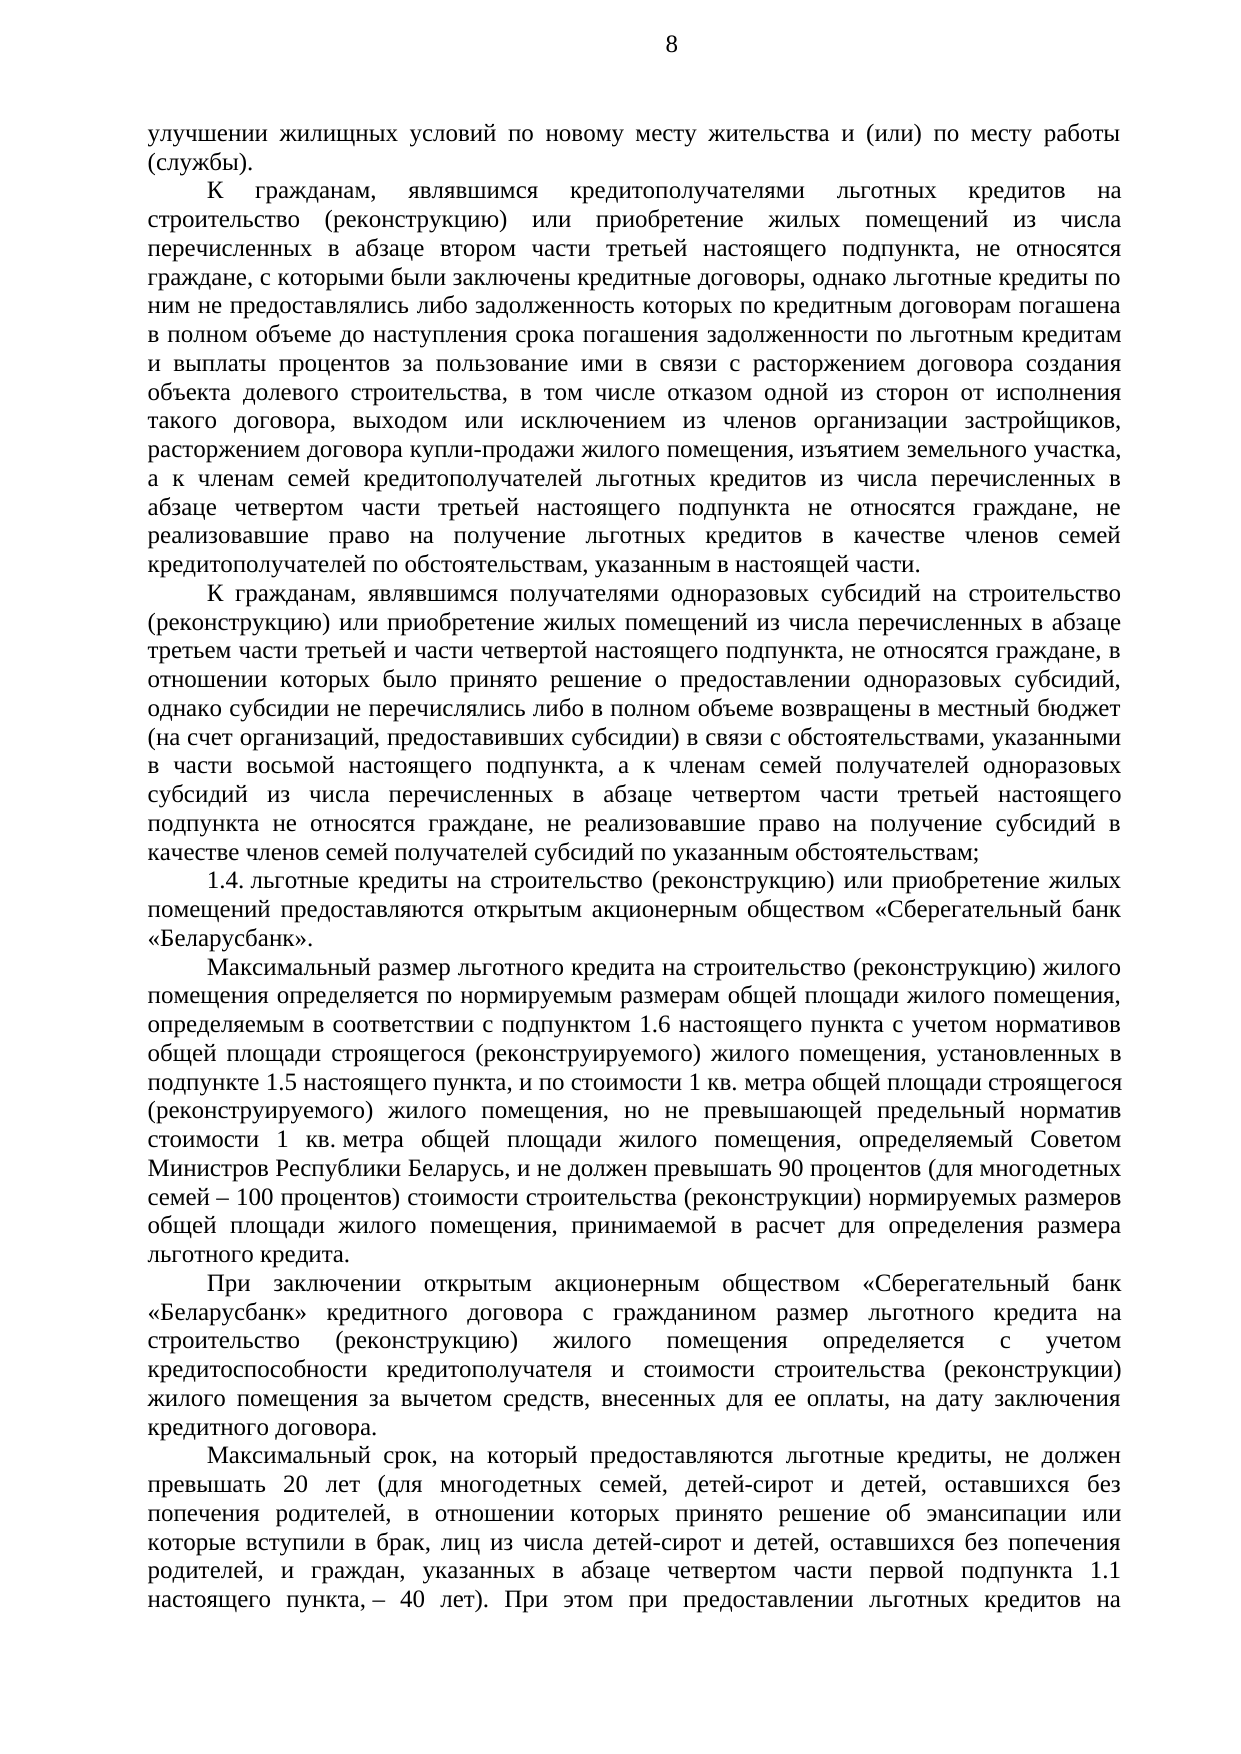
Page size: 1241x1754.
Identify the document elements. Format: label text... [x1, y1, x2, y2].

text К гражданам, являвшимся кредитополучателями льготных кредитов на строительство (реконструкцию) или приобретение жилых помещений из числа перечисленных в абзаце втором части третьей настоящего подпункта, не относятся граждане, с которыми были заключены кредитные договоры, однако льготные кредиты по ним не предоставлялись либо задолженность которых по кредитным договорам погашена в полном объеме до наступления срока погашения задолженности по льготным кредитам и выплаты процентов за пользование ими в связи с расторжением договора создания объекта долевого строительства, в том числе отказом одной из сторон от исполнения такого договора, выходом или исключением из членов организации застройщиков, расторжением договора купли-продажи жилого помещения, изъятием земельного участка, а к членам семей кредитополучателей льготных кредитов из числа перечисленных в абзаце четвертом части третьей настоящего подпункта не относятся граждане, не реализовавшие право на получение льготных кредитов в качестве членов семей кредитополучателей по обстоятельствам, указанным в настоящей части. [147, 176, 1122, 578]
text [147, 118, 1122, 176]
text При заключении открытым акционерным обществом «Сберегательный банк «Беларусбанк» кредитного договора с гражданином размер льготного кредита на строительство (реконструкцию) жилого помещения определяется с учетом кредитоспособности кредитополучателя и стоимости строительства (реконструкции) жилого помещения за вычетом средств, внесенных для ее оплаты, на дату заключения кредитного договора. [147, 1268, 1122, 1441]
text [147, 1441, 1122, 1613]
text 1.4. льготные кредиты на строительство (реконструкцию) или приобретение жилых помещений предоставляются открытым акционерным обществом «Сберегательный банк «Беларусбанк». [147, 866, 1122, 952]
text К гражданам, являвшимся получателями одноразовых субсидий на строительство (реконструкцию) или приобретение жилых помещений из числа перечисленных в абзаце третьем части третьей и части четвертой настоящего подпункта, не относятся граждане, в отношении которых было принято решение о предоставлении одноразовых субсидий, однако субсидии не перечислялись либо в полном объеме возвращены в местный бюджет (на счет организаций, предоставивших субсидии) в связи с обстоятельствами, указанными в части восьмой настоящего подпункта, а к членам семей получателей одноразовых субсидий из числа перечисленных в абзаце четвертом части третьей настоящего подпункта не относятся граждане, не реализовавшие право на получение субсидий в качестве членов семей получателей субсидий по указанным обстоятельствам; [147, 578, 1122, 866]
text Максимальный размер льготного кредита на строительство (реконструкцию) жилого помещения определяется по нормируемым размерам общей площади жилого помещения, определяемым в соответствии с подпунктом 1.6 настоящего пункта с учетом нормативов общей площади строящегося (реконструируемого) жилого помещения, установленных в подпункте 1.5 настоящего пункта, и по стоимости 1 кв. метра общей площади строящегося (реконструируемого) жилого помещения, но не превышающей предельный норматив стоимости 1 кв. метра общей площади жилого помещения, определяемый Советом Министров Республики Беларусь, и не должен превышать 90 процентов (для многодетных семей – 100 процентов) стоимости строительства (реконструкции) нормируемых размеров общей площади жилого помещения, принимаемой в расчет для определения размера льготного кредита. [147, 952, 1122, 1268]
